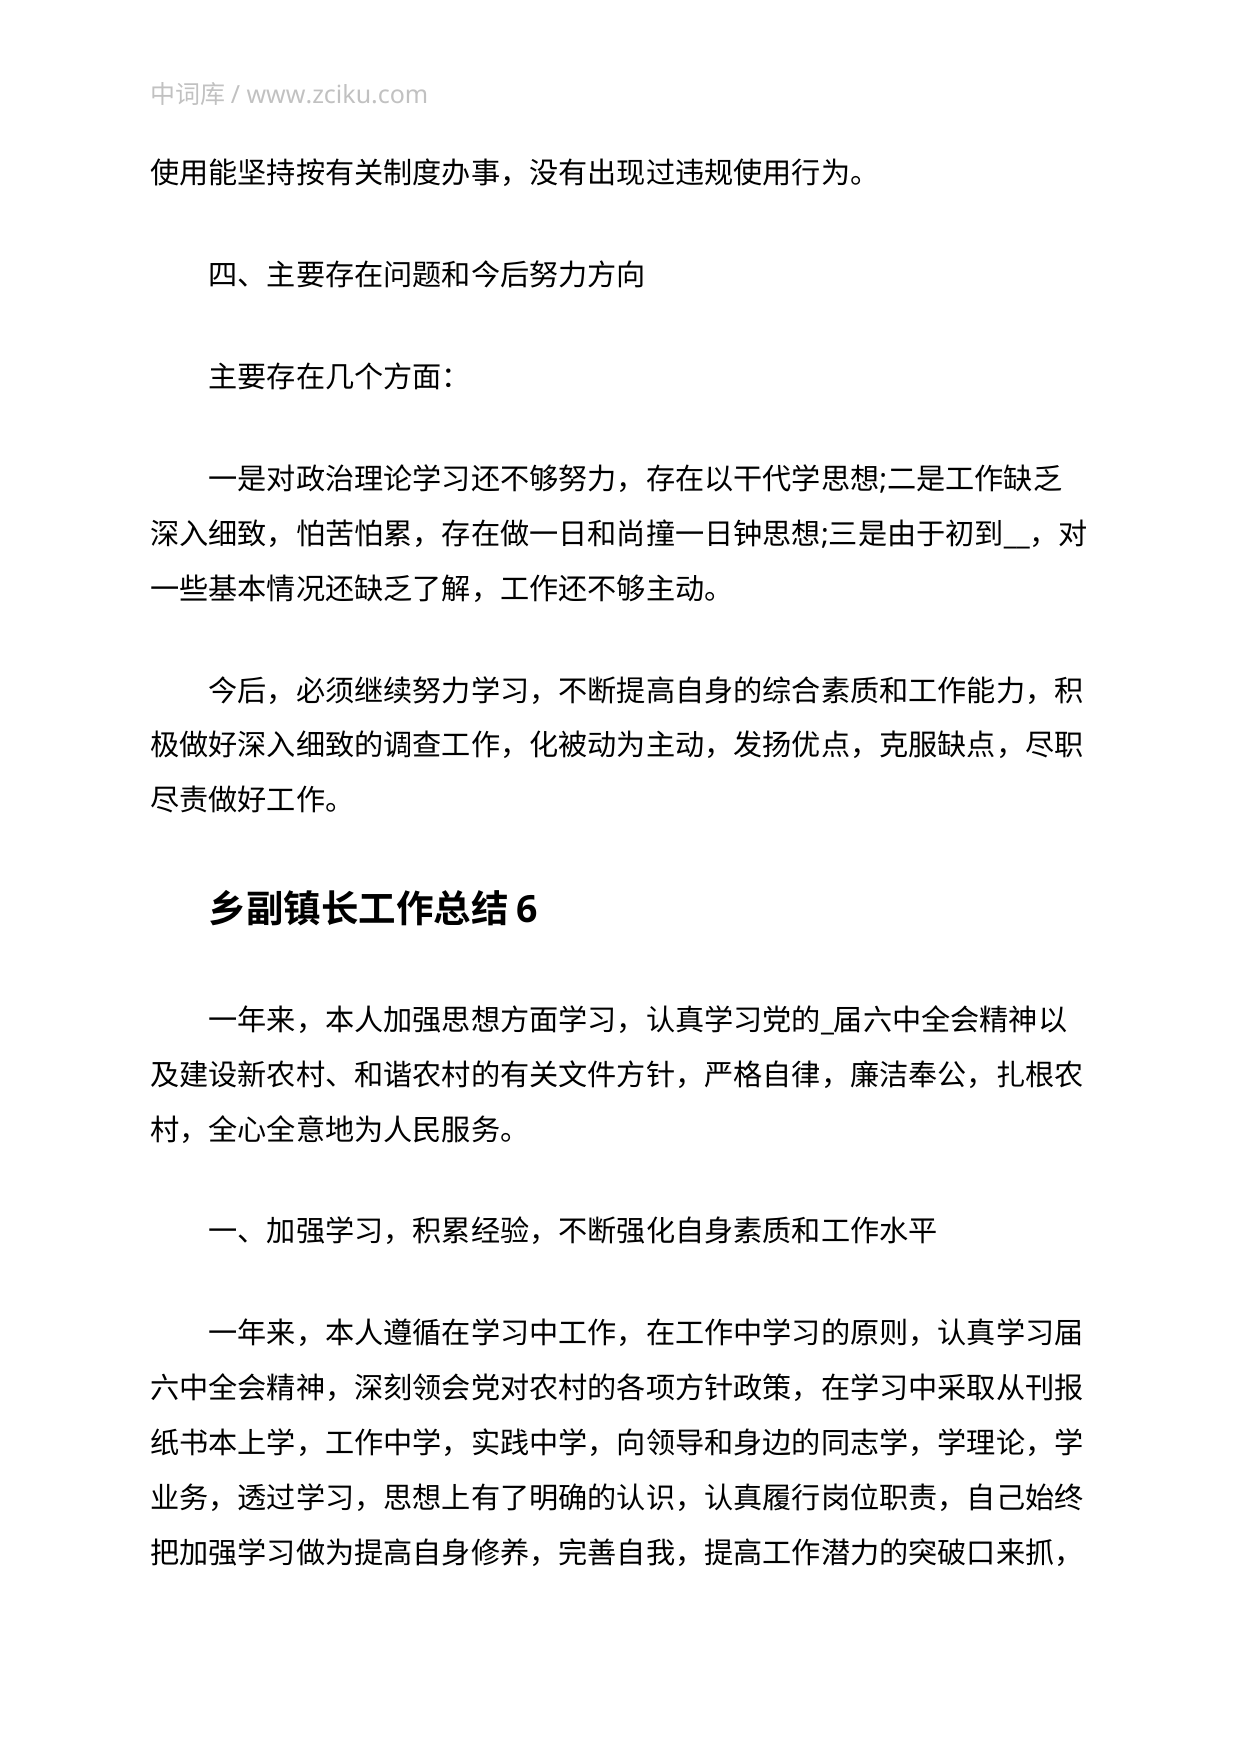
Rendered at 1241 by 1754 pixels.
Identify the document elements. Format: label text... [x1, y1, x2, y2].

text 主要存在几个方面： [150, 353, 1090, 396]
text 一是对政治理论学习还不够努力，存在以干代学思想;二是工作缺乏深入细致，怕苦怕累，存在做一日和尚撞一日钟思想;三是由于初到__，对一些基本情况还缺乏了解，工作还不够主动。 [150, 455, 1090, 608]
text 四、主要存在问题和今后努力方向 [150, 252, 1090, 294]
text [150, 1310, 1090, 1572]
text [150, 150, 1090, 192]
text 今后，必须继续努力学习，不断提高自身的综合素质和工作能力，积极做好深入细致的调查工作，化被动为主动，发扬优点，克服缺点，尽职尽责做好工作。 [150, 667, 1090, 819]
text 一年来，本人加强思想方面学习，认真学习党的_届六中全会精神以及建设新农村、和谐农村的有关文件方针，严格自律，廉洁奉公，扎根农村，全心全意地为人民服务。 [150, 996, 1090, 1148]
text 乡副镇长工作总结6 [150, 879, 1090, 933]
text 一、加强学习，积累经验，不断强化自身素质和工作水平 [150, 1208, 1090, 1250]
